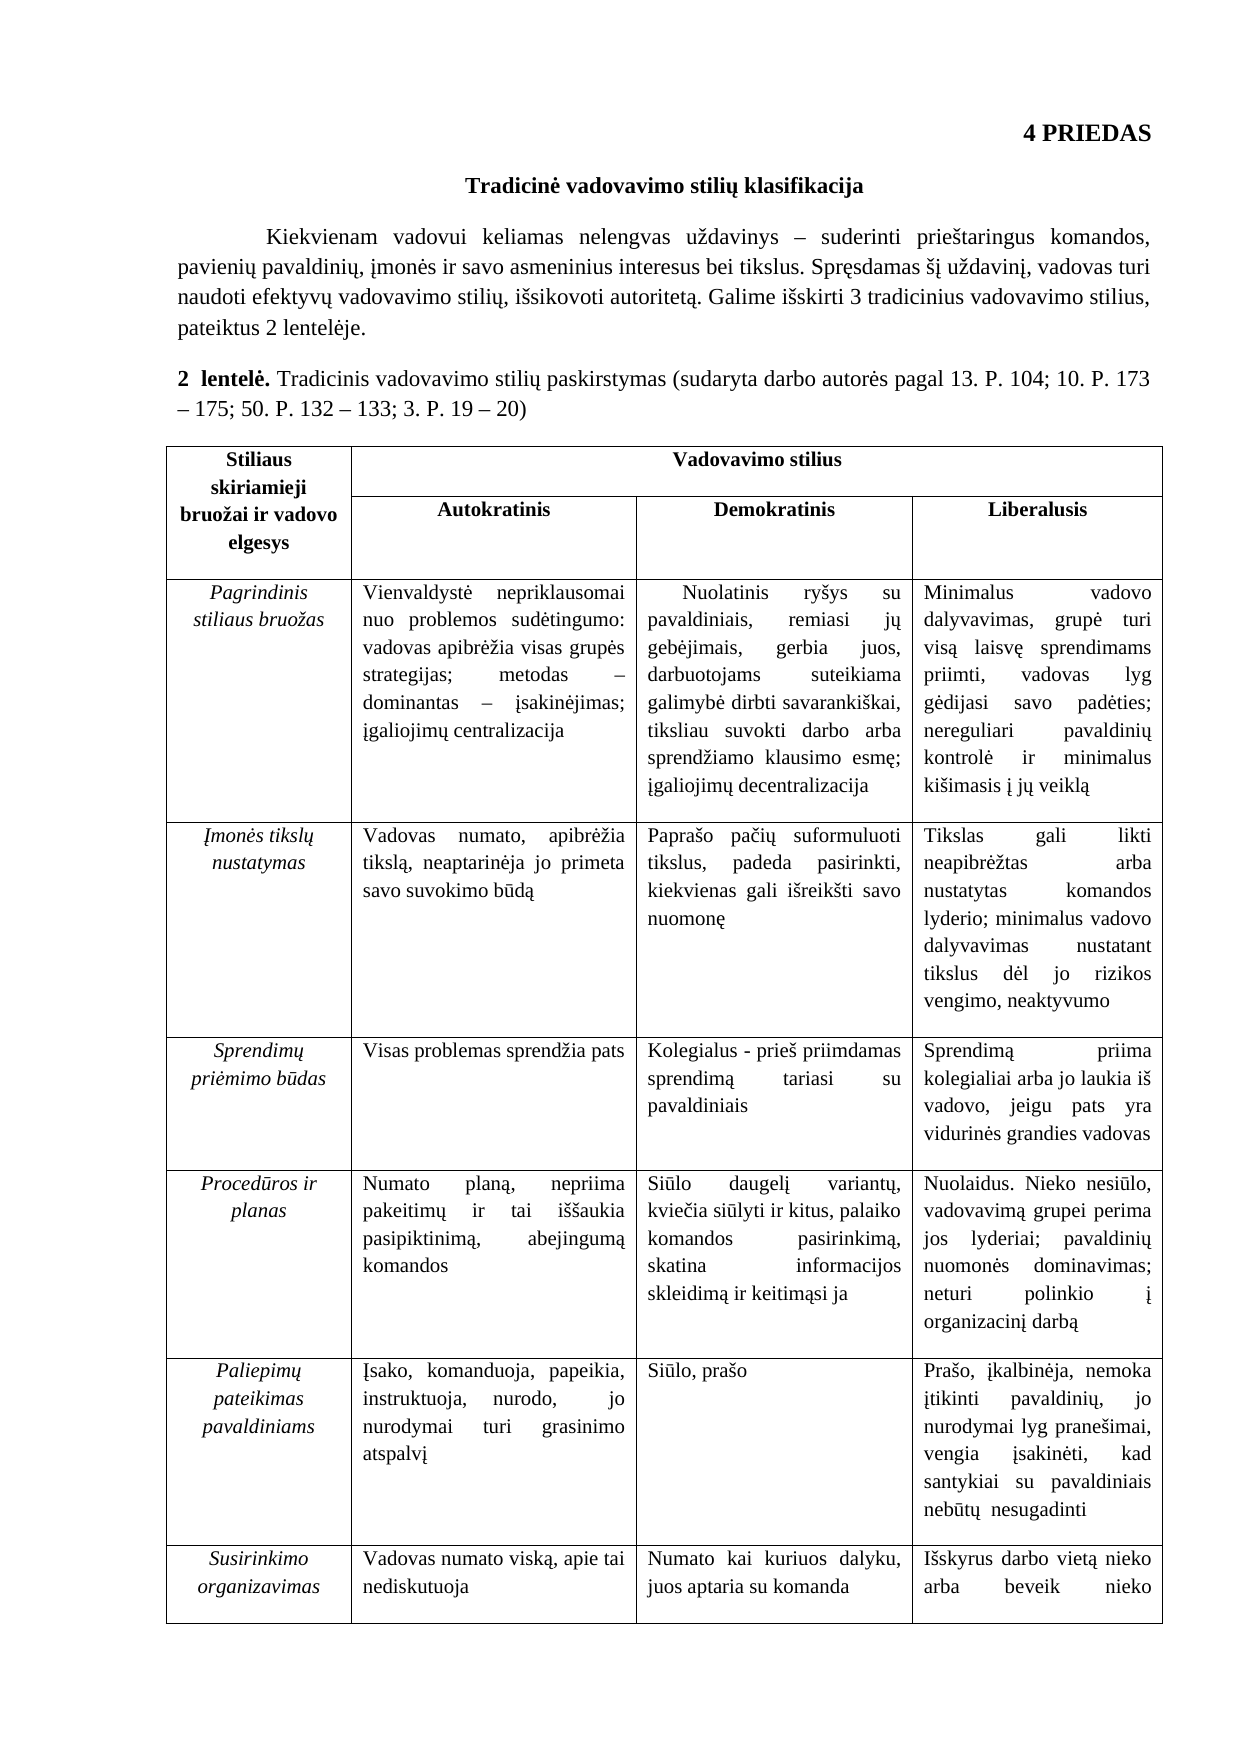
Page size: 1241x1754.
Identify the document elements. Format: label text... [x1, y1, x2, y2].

table_cell Sprendimą priima kolegialiai arba jo laukia iš vadovo, jeigu pats yra vidurinės grandies vadovas [913, 1038, 1162, 1169]
table_cell Siūlo, prašo [637, 1359, 912, 1545]
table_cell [637, 1546, 912, 1623]
table_cell Vienvaldystė nepriklausomai nuo problemos sudėtingumo: vadovas apibrėžia visas grupės strategijas; metodas – dominantas – įsakinėjimas; įgaliojimų centralizacija [352, 580, 636, 822]
text Tradicinė vadovavimo stilių klasifikacija [177, 172, 1152, 198]
text Kiekvienam vadovui keliamas nelengvas uždavinys – suderinti prieštaringus komandos, pavienių pavaldinių, įmonės ir savo asmeninius interesus bei tikslus. Spręsdamas šį uždavinį, vadovas turi naudoti efektyvų vadovavimo stilių, išsikovoti autoritetą. Galime išskirti 3 tradicinius vadovavimo stilius, pateiktus 2 lentelėje. [177, 223, 1152, 340]
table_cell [913, 1546, 1162, 1623]
table_cell Autokratinis [352, 497, 636, 578]
table_cell Liberalusis [913, 497, 1162, 578]
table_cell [352, 1546, 636, 1623]
table_cell Kolegialus - prieš priimdamas sprendimą tariasi su pavaldiniais [637, 1038, 912, 1169]
table_cell Prašo, įkalbinėja, nemoka įtikinti pavaldinių, jo nurodymai lyg pranešimai, vengia įsakinėti, kad santykiai su pavaldiniais nebūtų nesugadinti [913, 1359, 1162, 1545]
table_cell Minimalus vadovo dalyvavimas, grupė turi visą laisvę sprendimams priimti, vadovas lyg gėdijasi savo padėties; nereguliari pavaldinių kontrolė ir minimalus kišimasis į jų veiklą [913, 580, 1162, 822]
table_header Vadovavimo stilius [352, 447, 1162, 496]
text 2 lentelė. Tradicinis vadovavimo stilių paskirstymas (sudaryta darbo autorės pagal 13. P. 104; 10. P. 173 – 175; 50. P. 132 – 133; 3. P. 19 – 20) [177, 365, 1152, 421]
text 4 PRIEDAS [177, 118, 1152, 147]
table_cell Tikslas gali likti neapibrėžtas arba nustatytas komandos lyderio; minimalus vadovo dalyvavimas nustatant tikslus dėl jo rizikos vengimo, neaktyvumo [913, 823, 1162, 1037]
table_cell Įmonės tikslų nustatymas [167, 823, 351, 1037]
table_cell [167, 1546, 351, 1623]
table_cell Sprendimų priėmimo būdas [167, 1038, 351, 1169]
table_cell Pagrindinis stiliaus bruožas [167, 580, 351, 822]
table_cell Numato planą, nepriima pakeitimų ir tai iššaukia pasipiktinimą, abejingumą komandos [352, 1171, 636, 1357]
table_cell Nuolaidus. Nieko nesiūlo, vadovavimą grupei perima jos lyderiai; pavaldinių nuomonės dominavimas; neturi polinkio į organizacinį darbą [913, 1171, 1162, 1357]
table_cell Vadovas numato, apibrėžia tikslą, neaptarinėja jo primeta savo suvokimo būdą [352, 823, 636, 1037]
table_cell Visas problemas sprendžia pats [352, 1038, 636, 1169]
table_cell Nuolatinis ryšys su pavaldiniais, remiasi jų gebėjimais, gerbia juos, darbuotojams suteikiama galimybė dirbti savarankiškai, tiksliau suvokti darbo arba sprendžiamo klausimo esmę; įgaliojimų decentralizacija [637, 580, 912, 822]
table_cell Paliepimų pateikimas pavaldiniams [167, 1359, 351, 1545]
table_cell Įsako, komanduoja, papeikia, instruktuoja, nurodo, jo nurodymai turi grasinimo atspalvį [352, 1359, 636, 1545]
table_header Stiliaus skiriamieji bruožai ir vadovo elgesys [167, 447, 351, 578]
table_cell Paprašo pačių suformuluoti tikslus, padeda pasirinkti, kiekvienas gali išreikšti savo nuomonę [637, 823, 912, 1037]
table_cell Siūlo daugelį variantų, kviečia siūlyti ir kitus, palaiko komandos pasirinkimą, skatina informacijos skleidimą ir keitimąsi ja [637, 1171, 912, 1357]
table_cell Demokratinis [637, 497, 912, 578]
table_cell Procedūros ir planas [167, 1171, 351, 1357]
